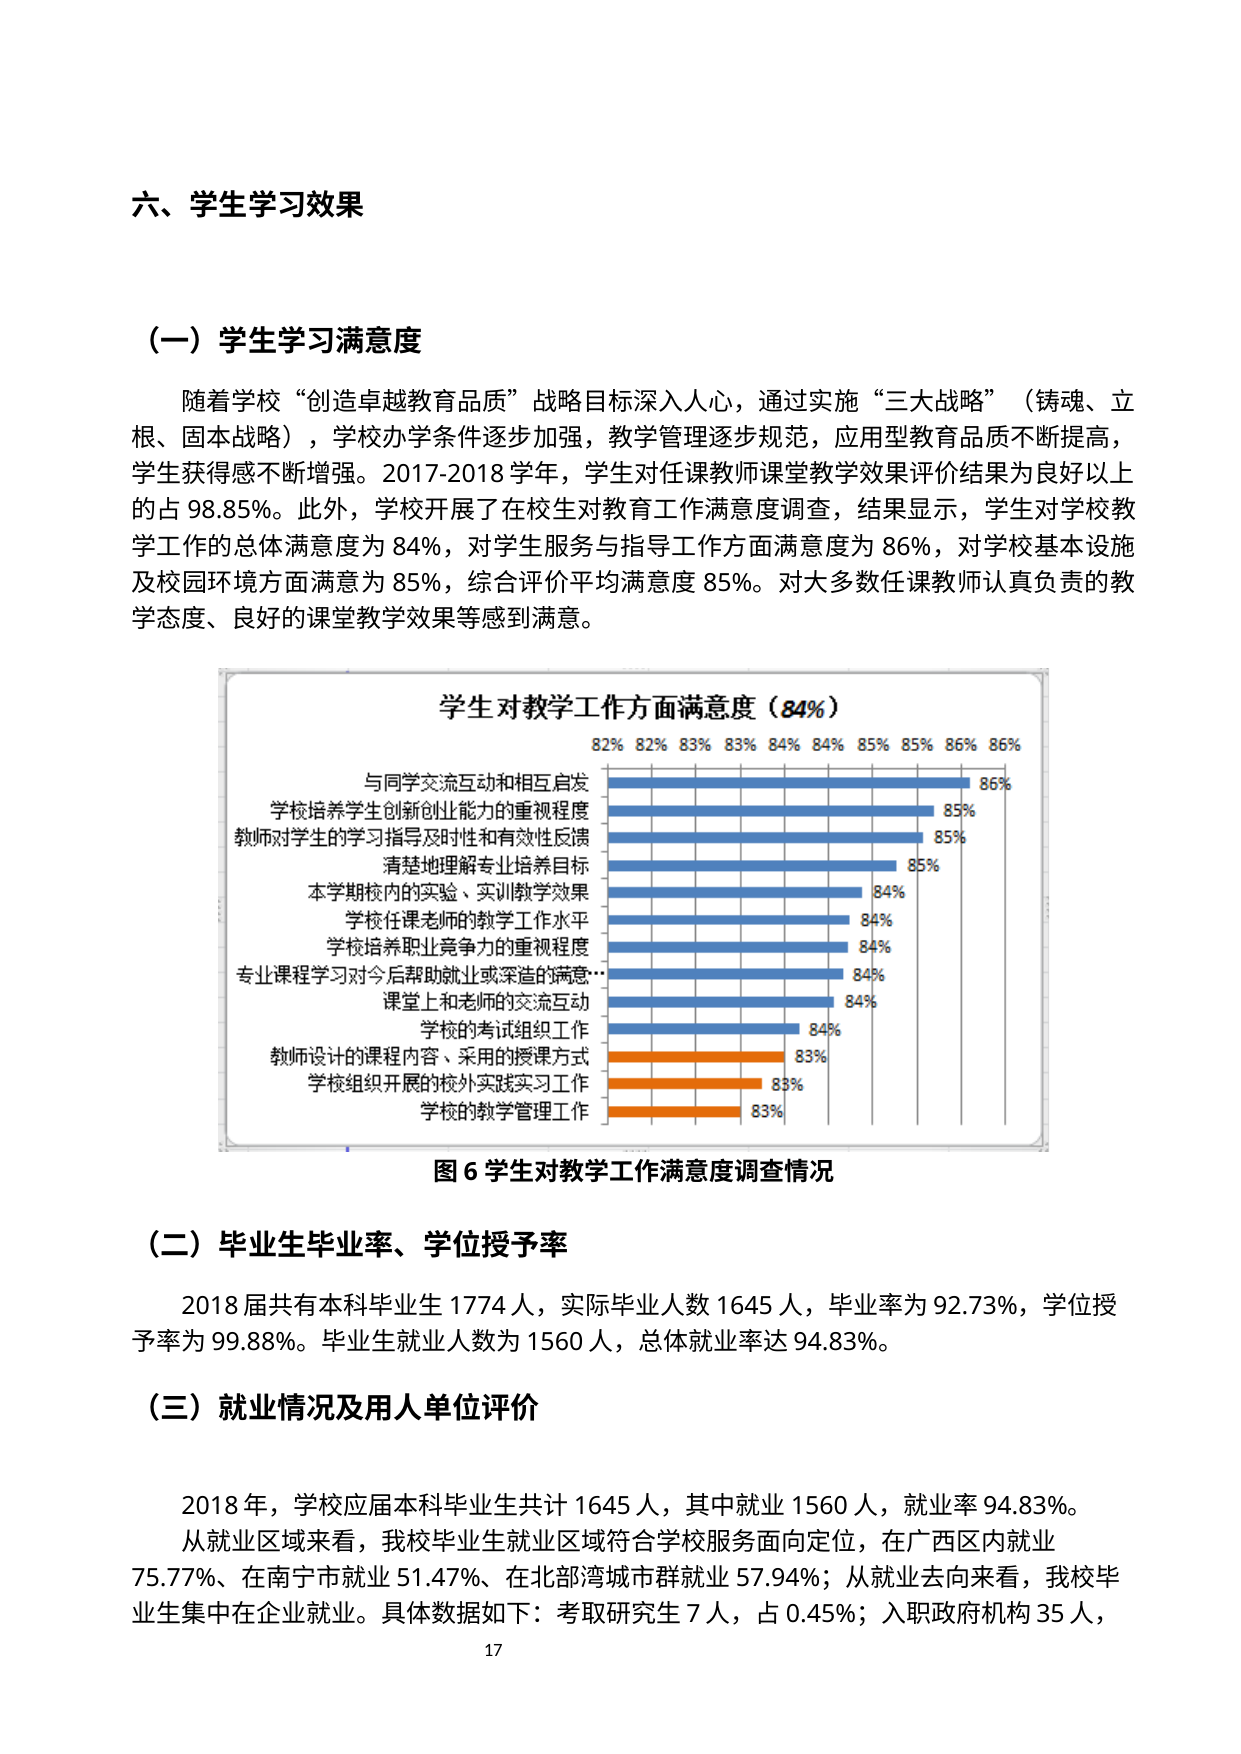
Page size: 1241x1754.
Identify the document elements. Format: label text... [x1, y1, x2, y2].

text 随着学校“创造卓越教育品质”战略目标深入人心，通过实施“三大战略”（铸魂、立根、固本战略），学校办学条件逐步加强，教学管理逐步规范，应用型教育品质不断提高，学生获得感不断增强。2017-2018学年，学生对任课教师课堂教学效果评价结果为良好以上的占98.85%。此外，学校开展了在校生对教育工作满意度调查，结果显示，学生对学校教学工作的总体满意度为84%，对学生服务与指导工作方面满意度为86%，对学校基本设施及校园环境方面满意为85%，综合评价平均满意度85%。对大多数任课教师认真负责的教学态度、良好的课堂教学效果等感到满意。 [131, 381, 1136, 635]
subtitle （三）就业情况及用人单位评价 [131, 1385, 1136, 1427]
picture [218, 668, 1050, 1152]
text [131, 1521, 1136, 1630]
text （二）毕业生毕业率、学位授予率 [131, 1222, 1136, 1264]
text 2018年，学校应届本科毕业生共计1645人，其中就业1560人，就业率94.83%。 [131, 1485, 1136, 1521]
text 图6 学生对教学工作满意度调查情况 [131, 1152, 1136, 1188]
text （一）学生学习满意度 [131, 317, 1136, 360]
subtitle 六、学生学习效果 [131, 181, 1136, 223]
text 2018届共有本科毕业生1774人，实际毕业人数1645人，毕业率为92.73%，学位授予率为99.88%。毕业生就业人数为1560人，总体就业率达94.83%。 [131, 1285, 1136, 1358]
